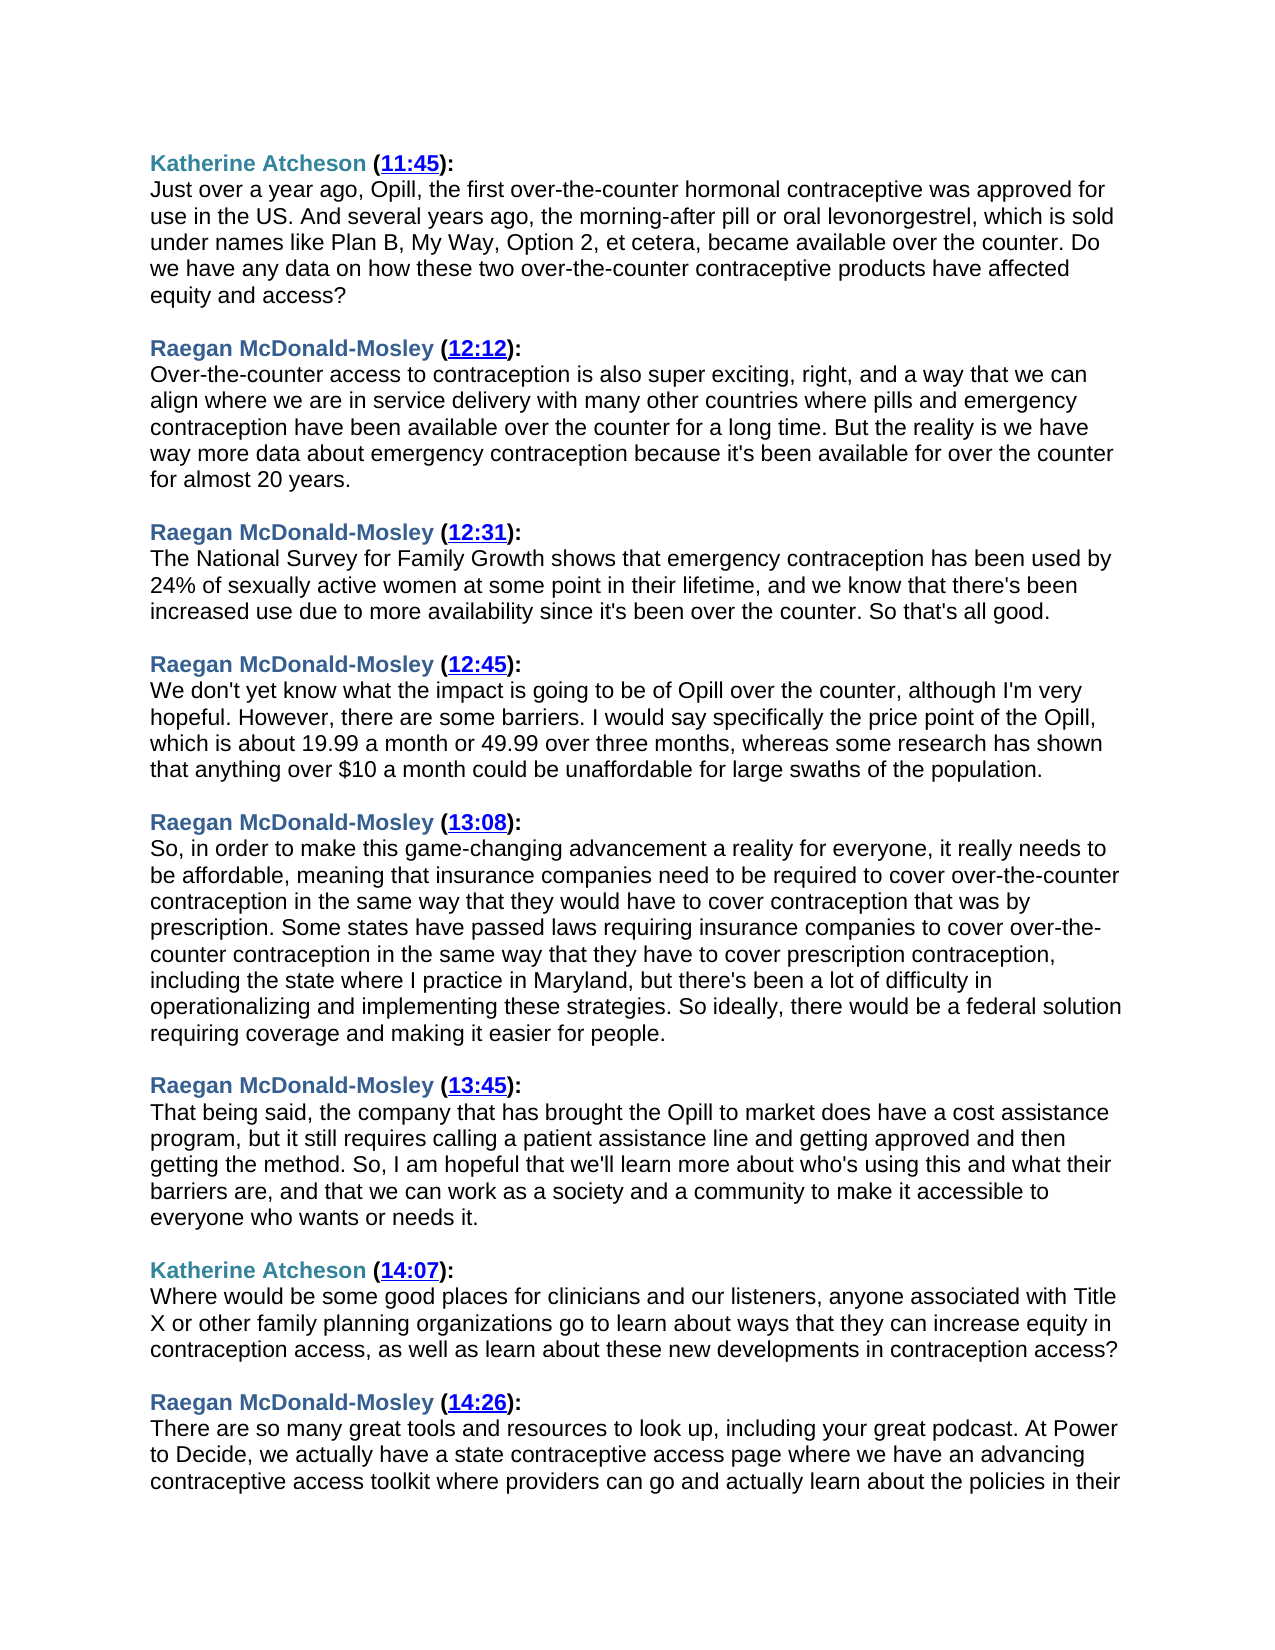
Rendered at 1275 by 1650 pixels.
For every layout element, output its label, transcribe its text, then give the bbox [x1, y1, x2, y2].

text The National Survey for Family Growth shows that emergency contraception has been used by 24% of sexually active women at some point in their lifetime, and we know that there's been increased use due to more availability since it's been over the counter. So that's all good. [150, 545, 1125, 624]
text Raegan McDonald-Mosley (14:26): [150, 1389, 1125, 1415]
text Raegan McDonald-Mosley (13:45): [150, 1072, 1125, 1099]
text Katherine Atcheson (14:07): [150, 1257, 1125, 1283]
text Where would be some good places for clinicians and our listeners, anyone associated with Title X or other family planning organizations go to learn about ways that they can increase equity in contraception access, as well as learn about these new developments in contraception access? [150, 1283, 1125, 1362]
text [150, 1415, 1125, 1494]
text That being said, the company that has brought the Opill to market does have a cost assistance program, but it still requires calling a patient assistance line and getting approved and then getting the method. So, I am hopeful that we'll learn more about who's using this and what their barriers are, and that we can work as a society and a community to make it accessible to everyone who wants or needs it. [150, 1099, 1125, 1231]
text Katherine Atcheson (11:45): [150, 150, 1125, 176]
text Raegan McDonald-Mosley (13:08): [150, 809, 1125, 835]
text Over-the-counter access to contraception is also super exciting, right, and a way that we can align where we are in service delivery with many other countries where pills and emergency contraception have been available over the counter for a long time. But the reality is we have way more data about emergency contraception because it's been available for over the counter for almost 20 years. [150, 361, 1125, 493]
text So, in order to make this game-changing advancement a reality for everyone, it really needs to be affordable, meaning that insurance companies need to be required to cover over-the-counter contraception in the same way that they would have to cover contraception that was by prescription. Some states have passed laws requiring insurance companies to cover over-the-counter contraception in the same way that they have to cover prescription contraception, including the state where I practice in Maryland, but there's been a lot of difficulty in operationalizing and implementing these strategies. So ideally, there would be a federal solution requiring coverage and making it easier for people. [150, 835, 1125, 1046]
text Raegan McDonald-Mosley (12:45): [150, 651, 1125, 677]
text We don't yet know what the impact is going to be of Opill over the counter, although I'm very hopeful. However, there are some barriers. I would say specifically the price point of the Opill, which is about 19.99 a month or 49.99 over three months, whereas some research has shown that anything over $10 a month could be unaffordable for large swaths of the population. [150, 677, 1125, 782]
text Raegan McDonald-Mosley (12:31): [150, 519, 1125, 545]
text Raegan McDonald-Mosley (12:12): [150, 334, 1125, 361]
text Just over a year ago, Opill, the first over-the-counter hormonal contraceptive was approved for use in the US. And several years ago, the morning-after pill or oral levonorgestrel, which is sold under names like Plan B, My Way, Option 2, et cetera, became available over the counter. Do we have any data on how these two over-the-counter contraceptive products have affected equity and access? [150, 176, 1125, 308]
